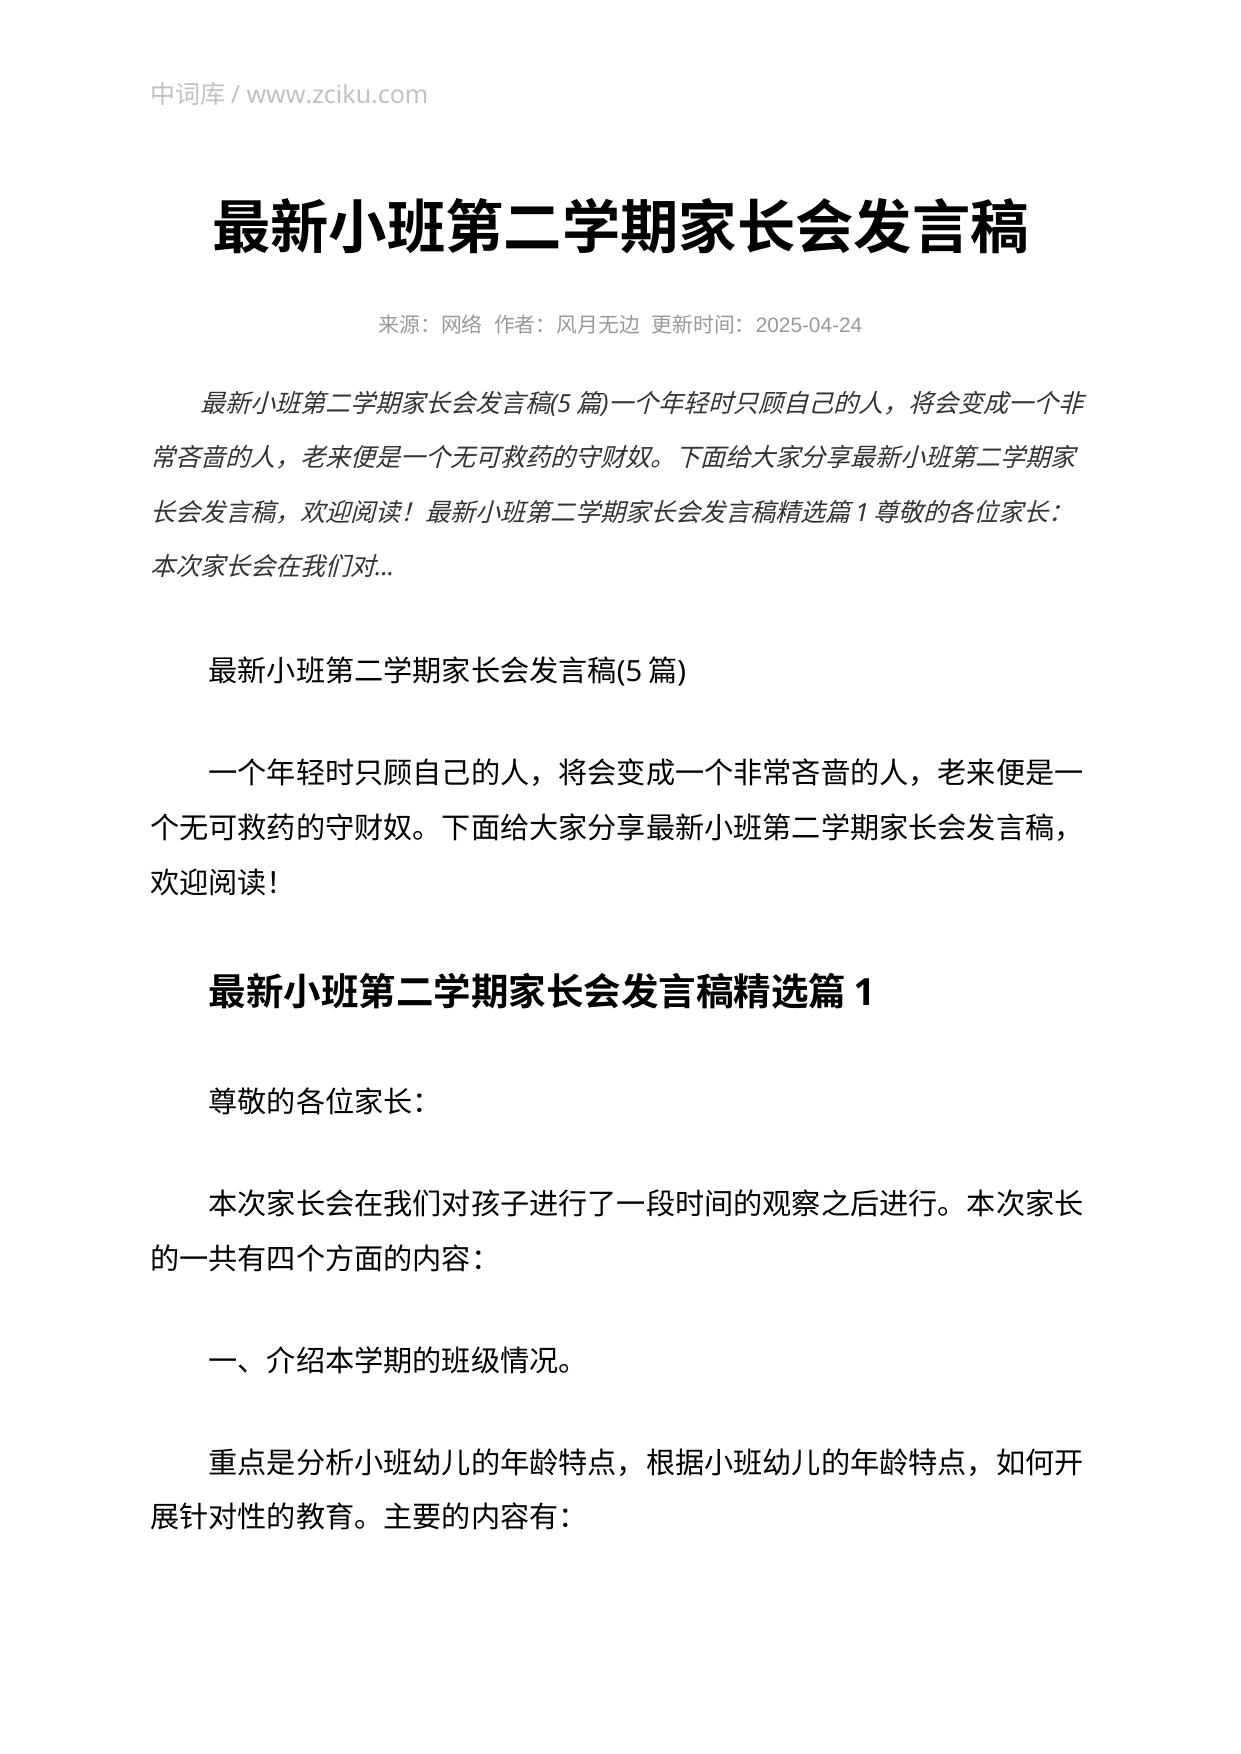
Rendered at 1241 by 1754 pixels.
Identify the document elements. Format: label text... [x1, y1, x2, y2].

text 最新小班第二学期家长会发言稿(5篇)一个年轻时只顾自己的人，将会变成一个非常吝啬的人，老来便是一个无可救药的守财奴。下面给大家分享最新小班第二学期家长会发言稿，欢迎阅读！最新小班第二学期家长会发言稿精选篇1尊敬的各位家长：本次家长会在我们对... [150, 383, 1090, 583]
text 最新小班第二学期家长会发言稿(5篇) [150, 648, 1090, 690]
text 一、介绍本学期的班级情况。 [150, 1337, 1090, 1380]
text 尊敬的各位家长： [150, 1079, 1090, 1121]
text 最新小班第二学期家长会发言稿精选篇1 [150, 961, 1090, 1016]
text 重点是分析小班幼儿的年龄特点，根据小班幼儿的年龄特点，如何开展针对性的教育。主要的内容有： [150, 1439, 1090, 1536]
text 一个年轻时只顾自己的人，将会变成一个非常吝啬的人，老来便是一个无可救药的守财奴。下面给大家分享最新小班第二学期家长会发言稿，欢迎阅读！ [150, 750, 1090, 902]
text 本次家长会在我们对孩子进行了一段时间的观察之后进行。本次家长的一共有四个方面的内容： [150, 1181, 1090, 1278]
text 来源：网络 作者：风月无边 更新时间：2025-04-24 [150, 313, 1090, 337]
subtitle 最新小班第二学期家长会发言稿 [150, 181, 1090, 266]
